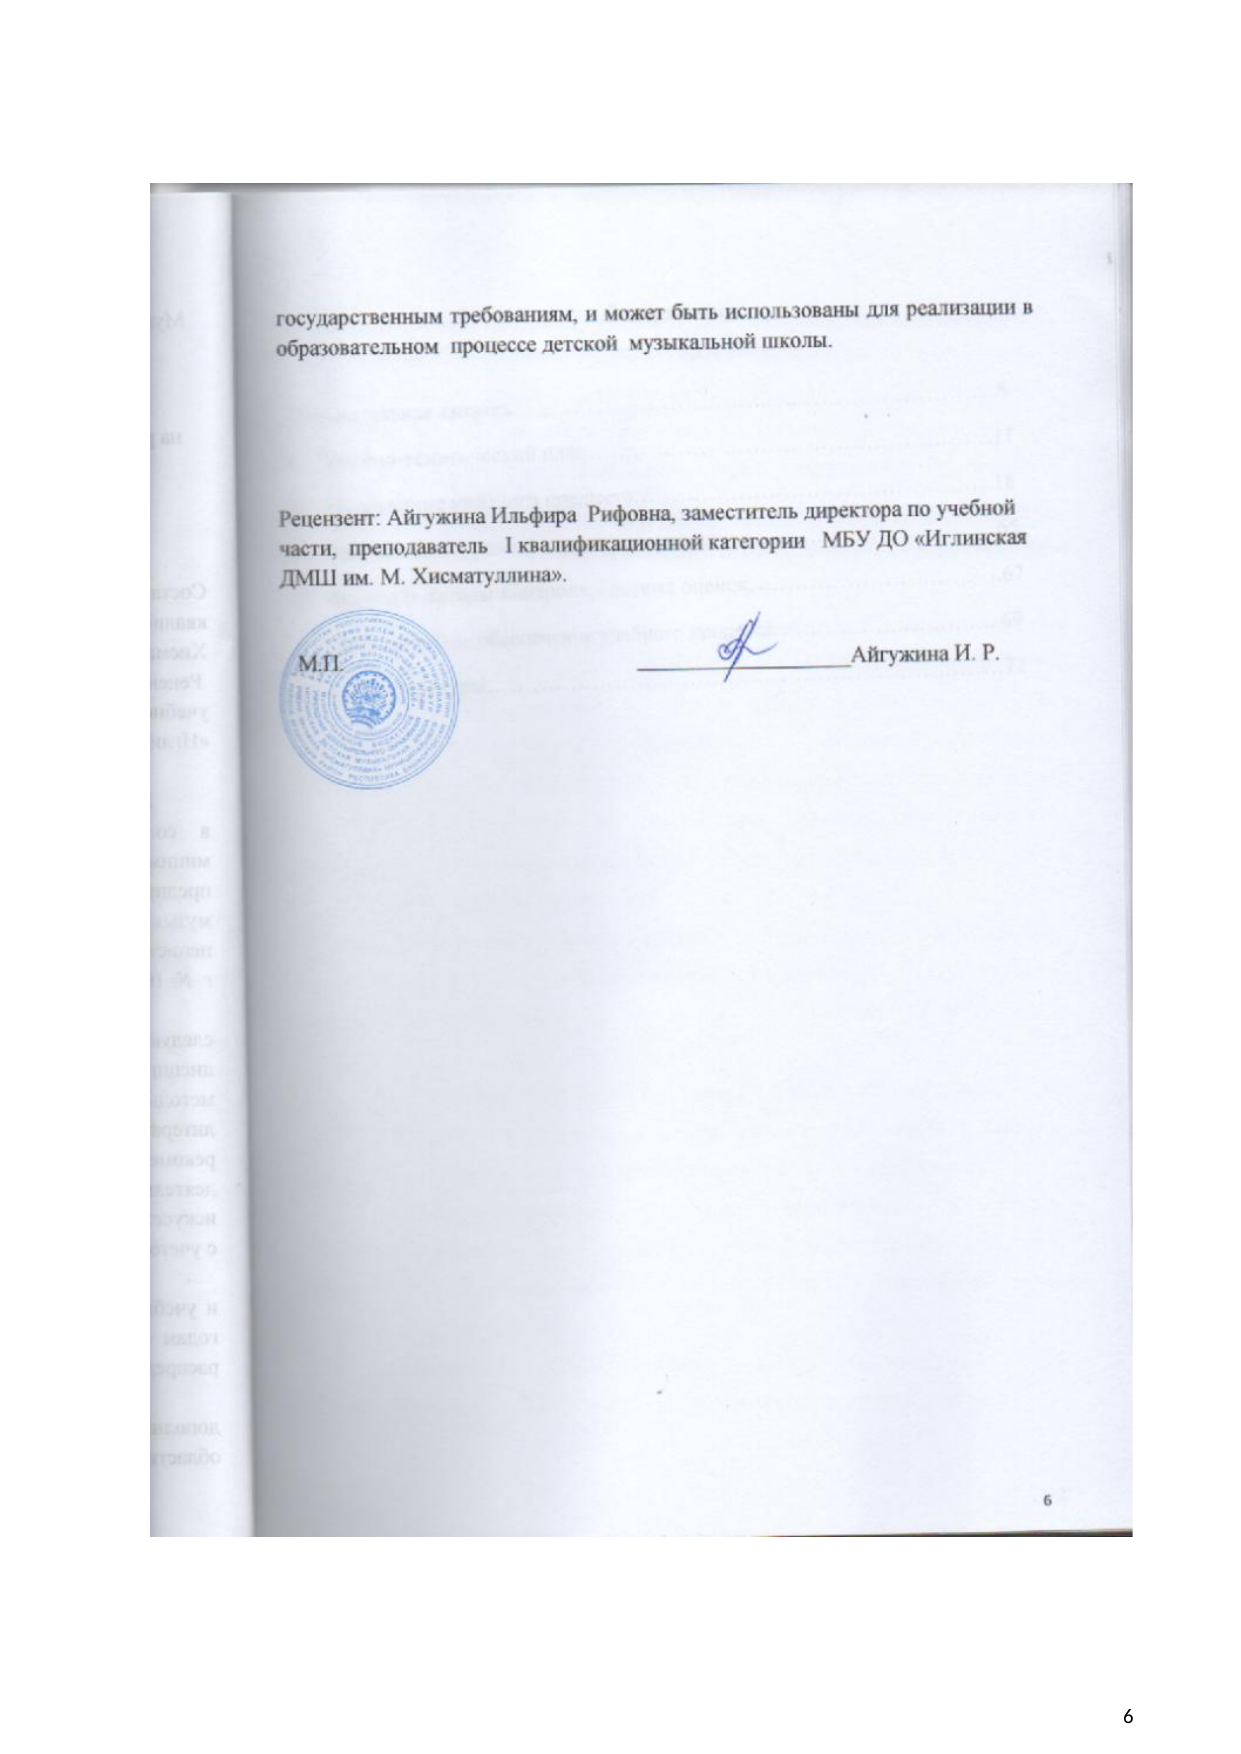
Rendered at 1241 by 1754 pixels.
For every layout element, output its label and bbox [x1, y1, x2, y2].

picture [150, 183, 1133, 1537]
